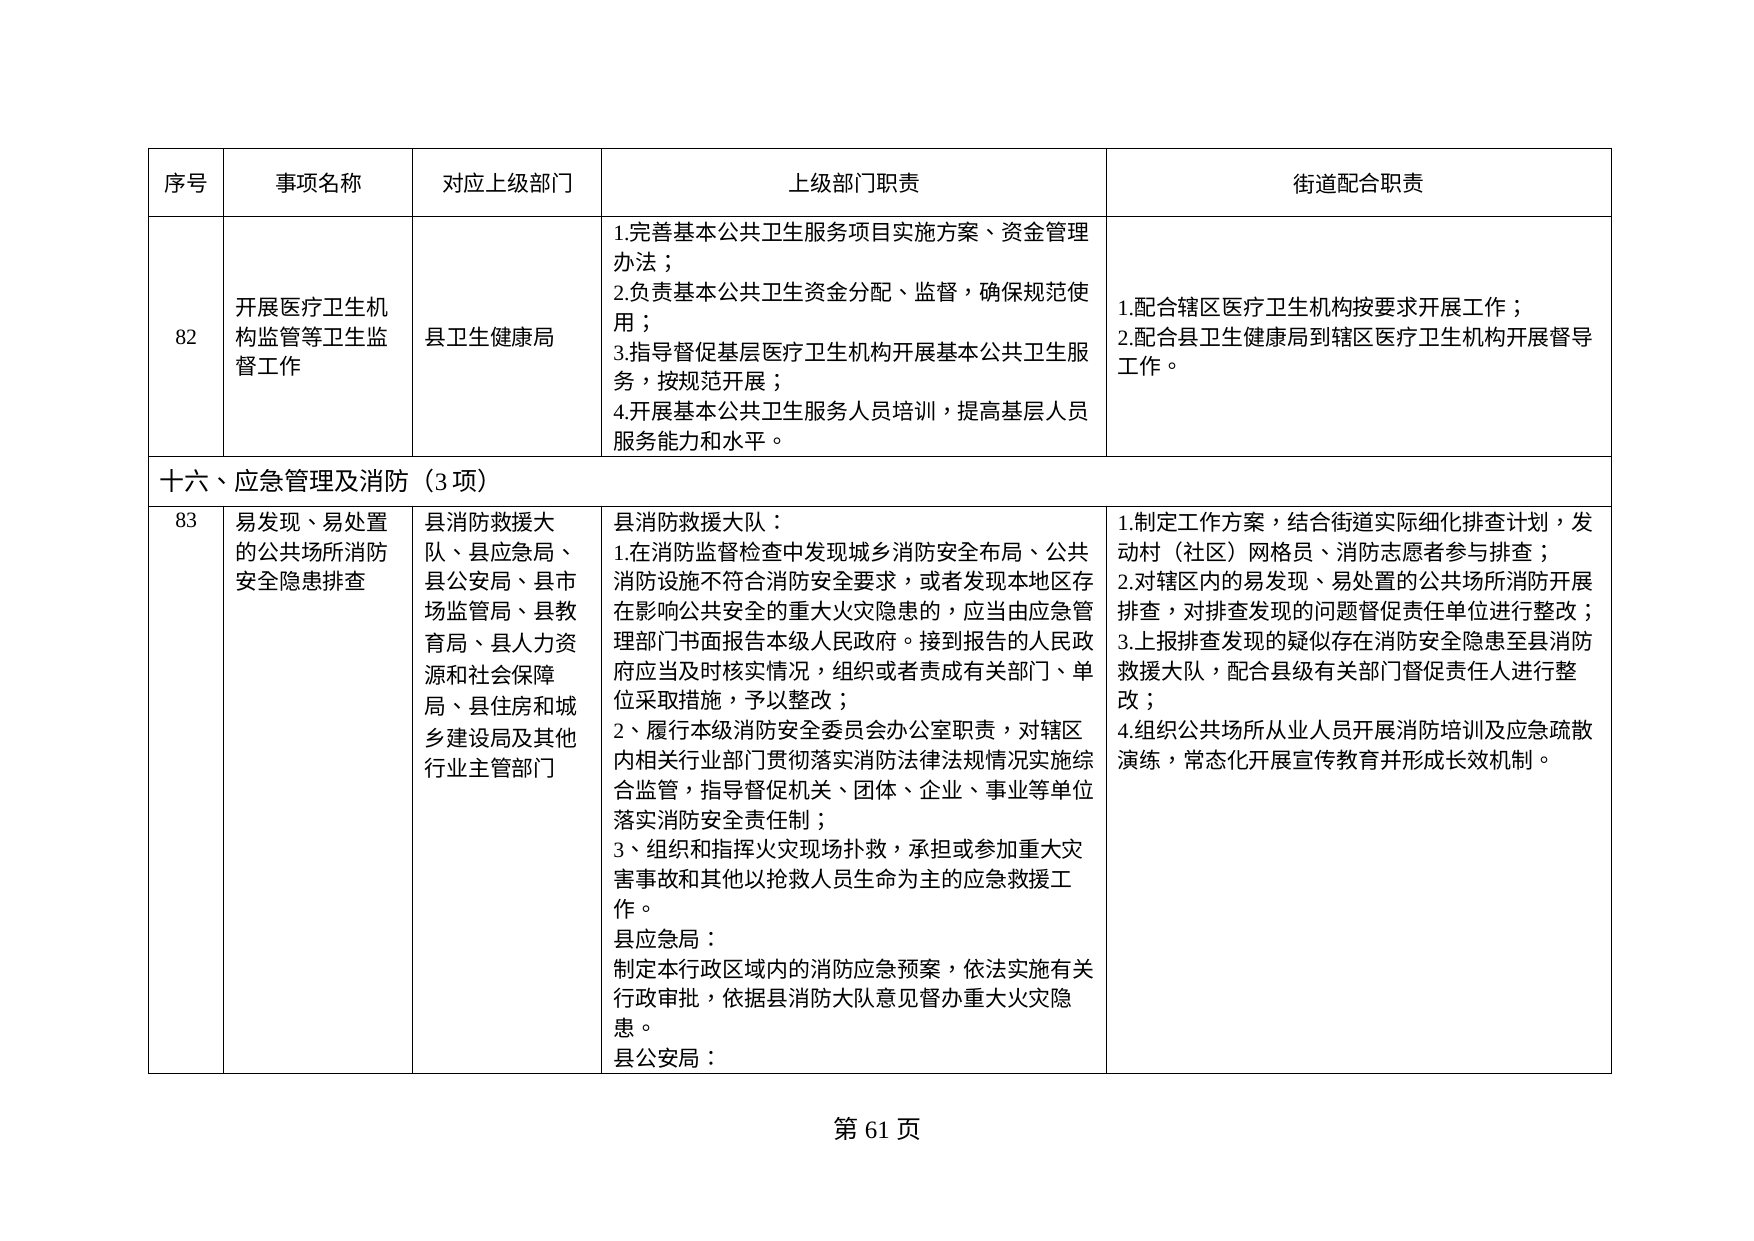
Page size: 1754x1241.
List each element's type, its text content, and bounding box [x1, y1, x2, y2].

table_header 对应上级部门 [413, 149, 601, 216]
table_cell 1.配合辖区医疗卫生机构按要求开展工作； 2.配合县卫生健康局到辖区医疗卫生机构开展督导工作。 [1107, 217, 1611, 456]
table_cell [413, 507, 601, 1073]
table_cell 82 [149, 217, 223, 456]
table_cell 83 [149, 507, 223, 1073]
table_cell 1.完善基本公共卫生服务项目实施方案、资金管理办法； 2.负责基本公共卫生资金分配、监督，确保规范使用； 3.指导督促基层医疗卫生机构开展基本公共卫生服务，按规范开展； 4.开展基本公共卫生服务人员培训，提高基层人员服务能力和水平。 [602, 217, 1106, 456]
table_header 街道配合职责 [1107, 149, 1611, 216]
table_header 序号 [149, 149, 223, 216]
table_cell 开展医疗卫生机构监管等卫生监督工作 [224, 217, 412, 456]
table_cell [1107, 507, 1611, 1073]
table_header 事项名称 [224, 149, 412, 216]
table_cell 县卫生健康局 [413, 217, 601, 456]
table_cell 易发现、易处置的公共场所消防安全隐患排查 [224, 507, 412, 1073]
table_header 上级部门职责 [602, 149, 1106, 216]
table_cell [602, 507, 1106, 1073]
table_cell 十六、应急管理及消防（3项） [149, 457, 1611, 506]
